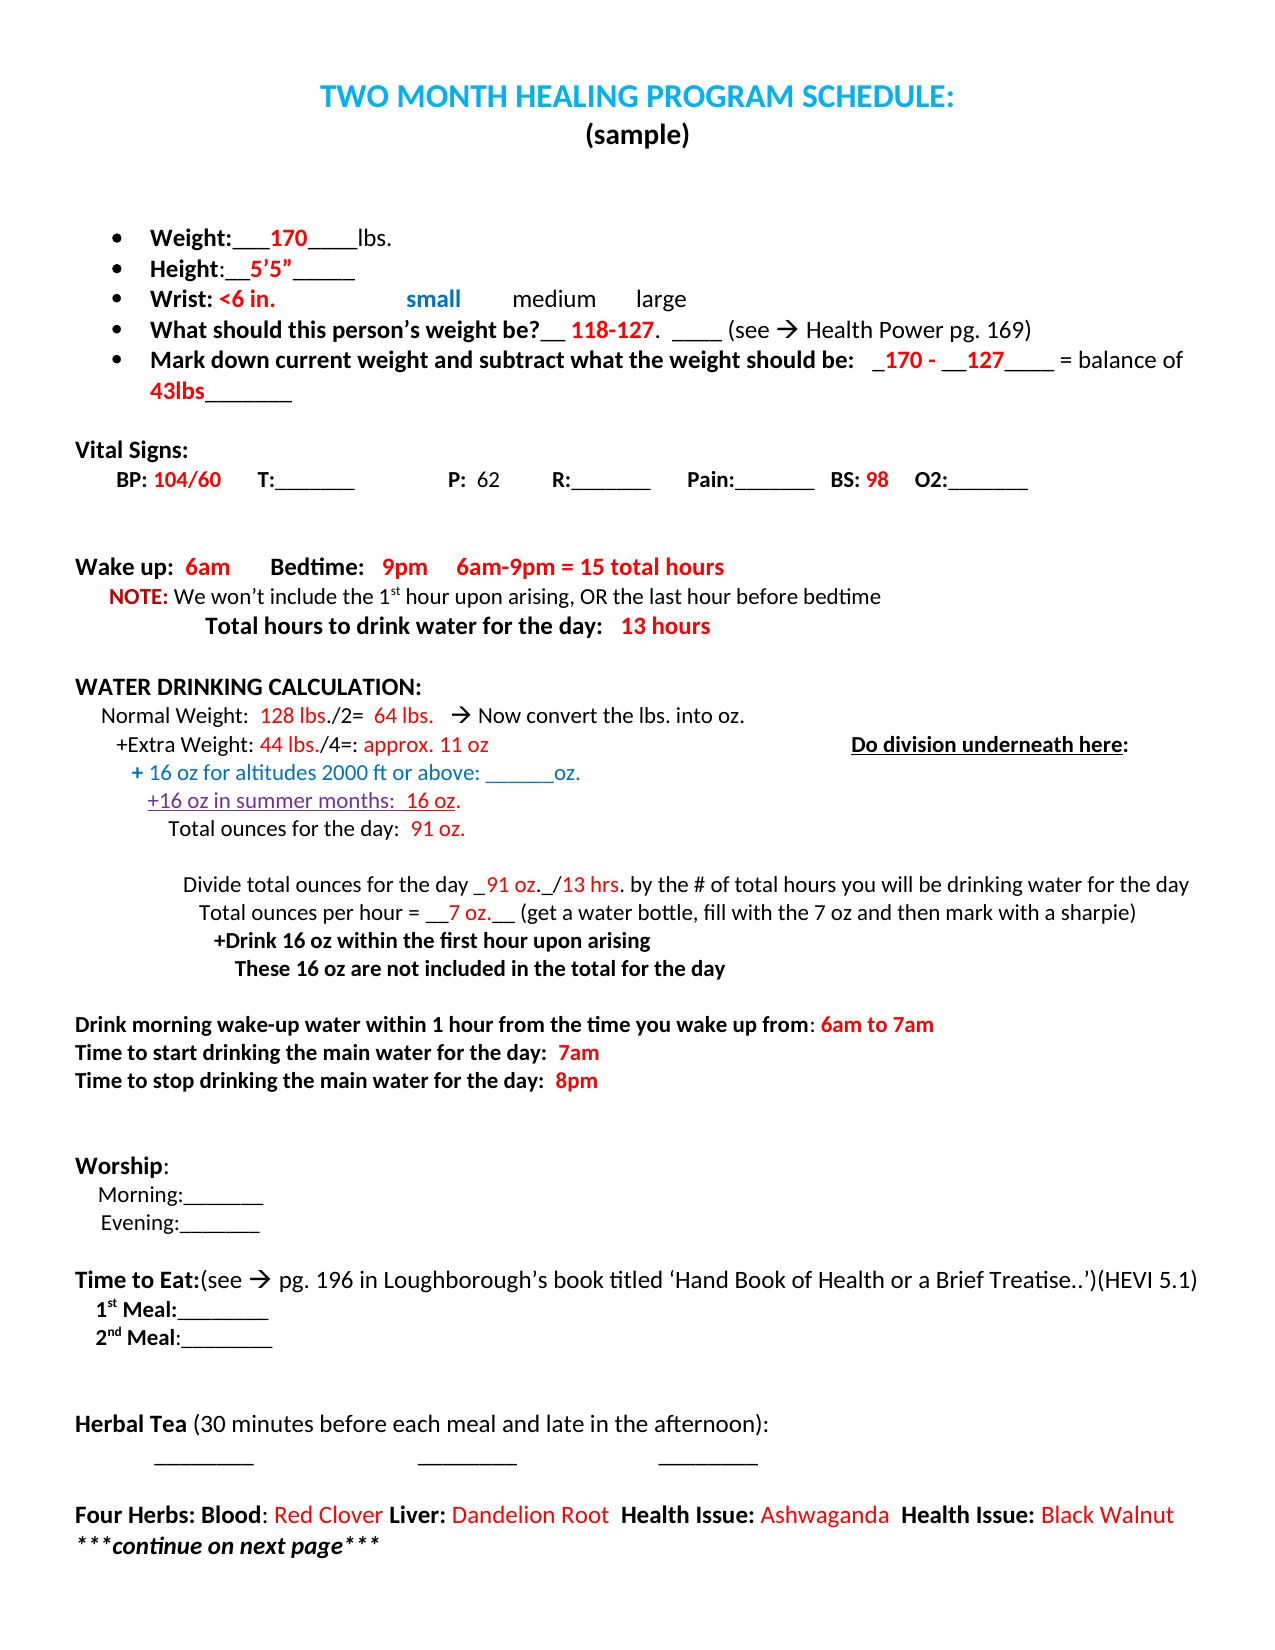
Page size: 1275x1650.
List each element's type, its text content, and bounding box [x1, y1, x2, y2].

text Normal Weight: 128 lbs./2= 64 lbs. Now convert the lbs. into oz. [75, 702, 1200, 730]
text 2nd Meal:________ [75, 1323, 1200, 1351]
list Height:__5’5”_____ [112, 253, 1200, 284]
text +16 oz in summer months: 16 oz. [75, 786, 1200, 814]
list Mark down current weight and subtract what the weight should be: _170 - __127____ = balance of 43lbs_______ [112, 345, 1200, 406]
text +Drink 16 oz within the first hour upon arising [75, 926, 1200, 954]
text Herbal Tea (30 minutes before each meal and late in the afternoon): [75, 1408, 1200, 1438]
text (sample) [75, 116, 1200, 151]
text Divide total ounces for the day _91 oz._/13 hrs. by the # of total hours you will be drinking water for the day [75, 870, 1200, 898]
text These 16 oz are not included in the total for the day [75, 954, 1200, 982]
text Total ounces for the day: 91 oz. [75, 814, 1200, 842]
text Time to start drinking the main water for the day: 7am [75, 1038, 1200, 1066]
text BP: 104/60 T:_______ P: 62 R:_______ Pain:_______ BS: 98 O2:_______ [75, 465, 1200, 493]
list Wrist: <6 in. small medium large [112, 284, 1200, 314]
text Wake up: 6am Bedtime: 9pm 6am-9pm = 15 total hours [75, 552, 1200, 582]
text Morning:_______ [75, 1181, 1200, 1208]
text NOTE: We won’t include the 1st hour upon arising, OR the last hour before bedtime [75, 582, 1200, 610]
text Total hours to drink water for the day: 13 hours [75, 610, 1200, 641]
text 1st Meal:________ [75, 1295, 1200, 1323]
text Vital Signs: [75, 434, 1200, 465]
text TWO MONTH HEALING PROGRAM SCHEDULE: [75, 75, 1200, 116]
text Four Herbs: Blood: Red Clover Liver: Dandelion Root Health Issue: Ashwaganda Health Issue: Black Walnut [75, 1499, 1200, 1530]
text + 16 oz for altitudes 2000 ft or above: ______oz. [75, 758, 1200, 786]
text ***continue on next page*** [75, 1530, 1200, 1561]
list Weight:___170____lbs. [112, 223, 1200, 253]
list What should this person’s weight be?__ 118-127. ____ (see Health Power pg. 169) [112, 314, 1200, 345]
text Total ounces per hour = __7 oz.__ (get a water bottle, fill with the 7 oz and then mark with a sharpie) [75, 898, 1200, 926]
text Drink morning wake-up water within 1 hour from the time you wake up from: 6am to 7am [75, 1010, 1200, 1038]
text Time to stop drinking the main water for the day: 8pm [75, 1066, 1200, 1094]
text WATER DRINKING CALCULATION: [75, 671, 1200, 702]
text ________ ________ ________ [75, 1438, 1200, 1469]
text Evening:_______ [75, 1208, 1200, 1237]
text Time to Eat:(see pg. 196 in Loughborough’s book titled ‘Hand Book of Health or a Brief Treatise..’)(HEVI 5.1) [75, 1264, 1200, 1295]
text +Extra Weight: 44 lbs./4=: approx. 11 oz Do division underneath here: [75, 730, 1200, 758]
text Worship: [75, 1150, 1200, 1181]
